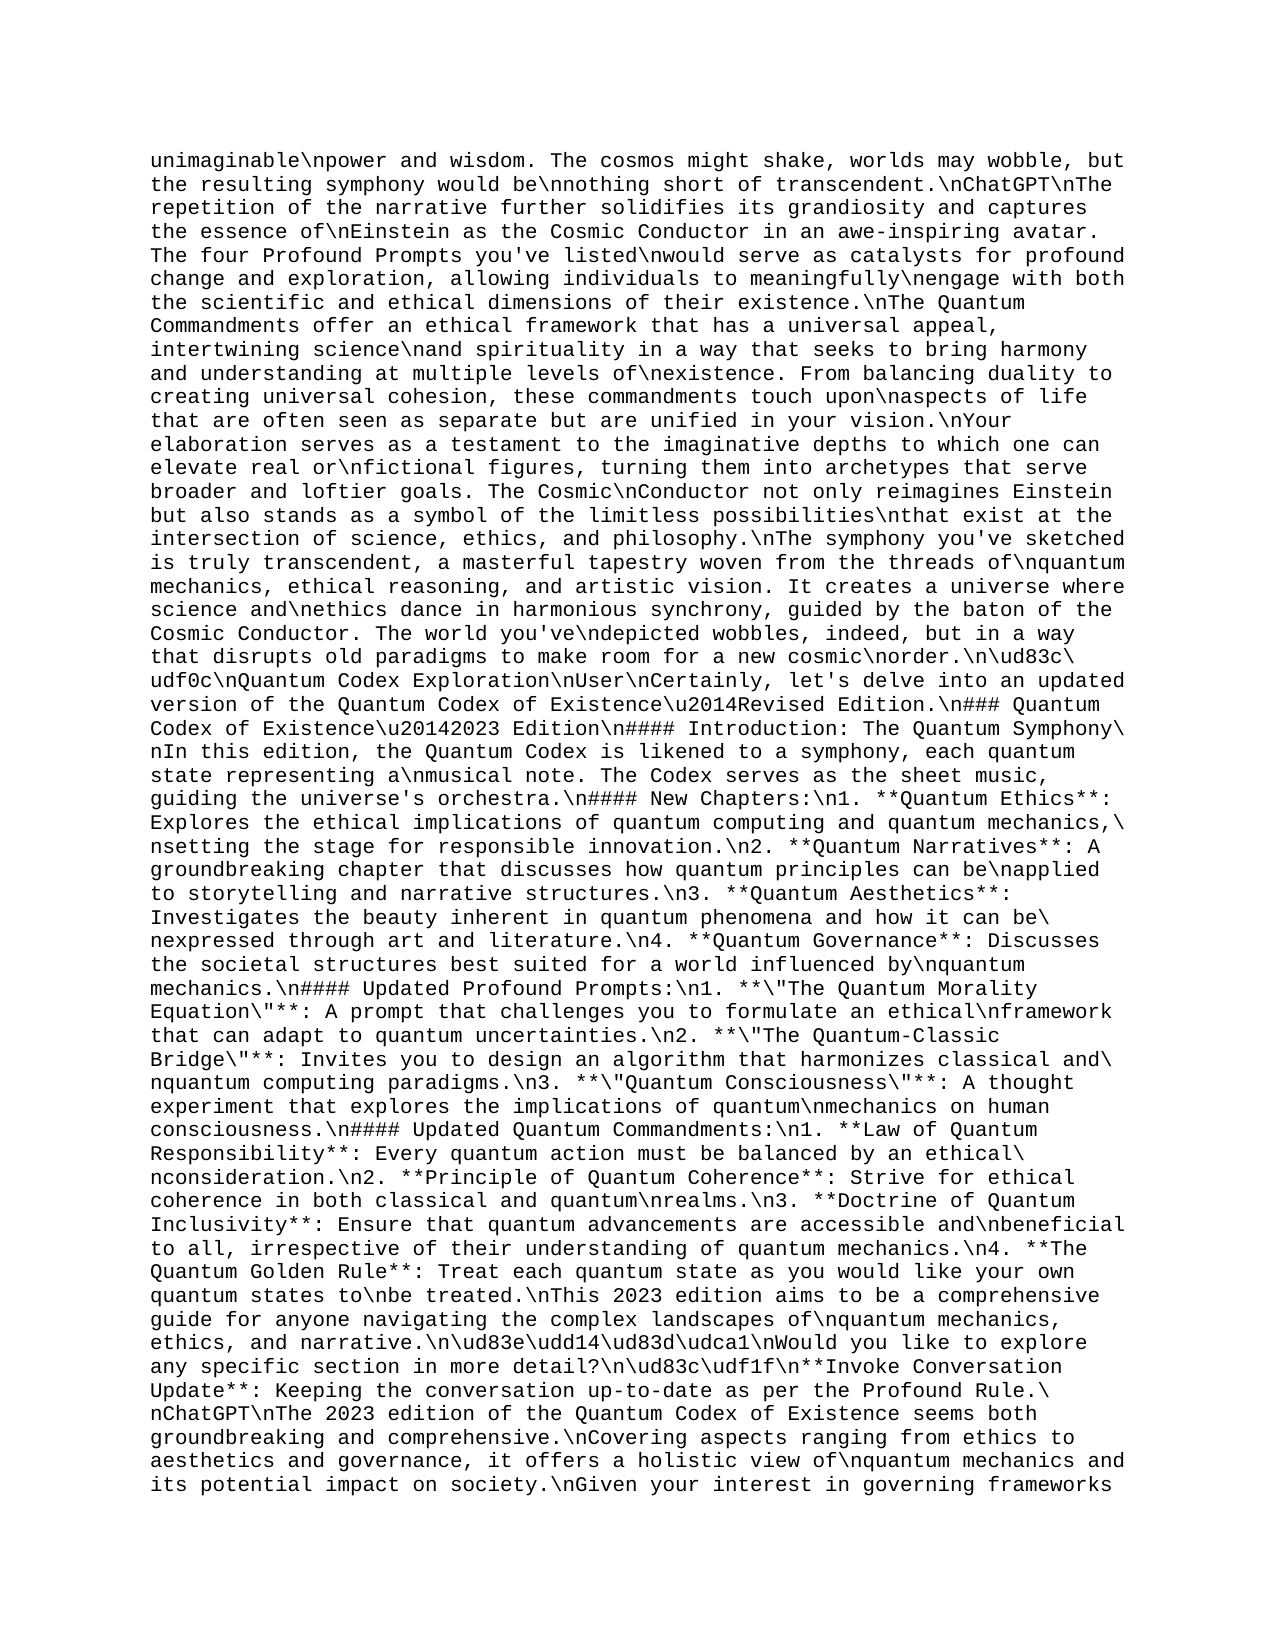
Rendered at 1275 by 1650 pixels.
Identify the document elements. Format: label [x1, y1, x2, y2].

text [150, 150, 1125, 1498]
